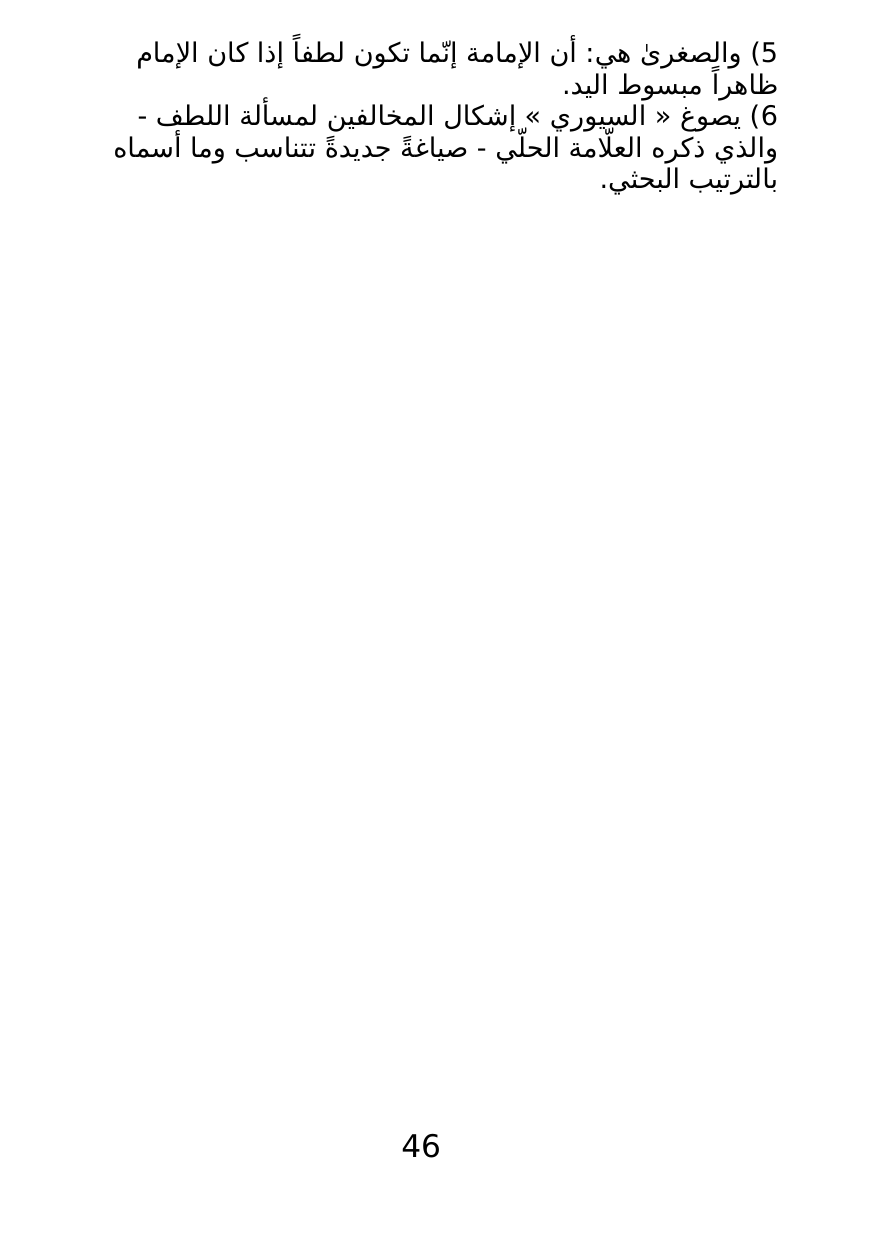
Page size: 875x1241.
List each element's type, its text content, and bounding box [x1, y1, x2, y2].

text 6) يصوغ « السيوري » إشكال المخالفين لمسألة اللطف - والذي ذكره العلّامة الحلّي - صياغةً جديدةً تتناسب وما أسماه بالترتيب البحثي. [94, 101, 778, 195]
text 5) والصغرىٰ هي: أن الإمامة إنّما تكون لطفاً إذا كان الإمام ظاهراً مبسوط اليد. [94, 37, 778, 101]
